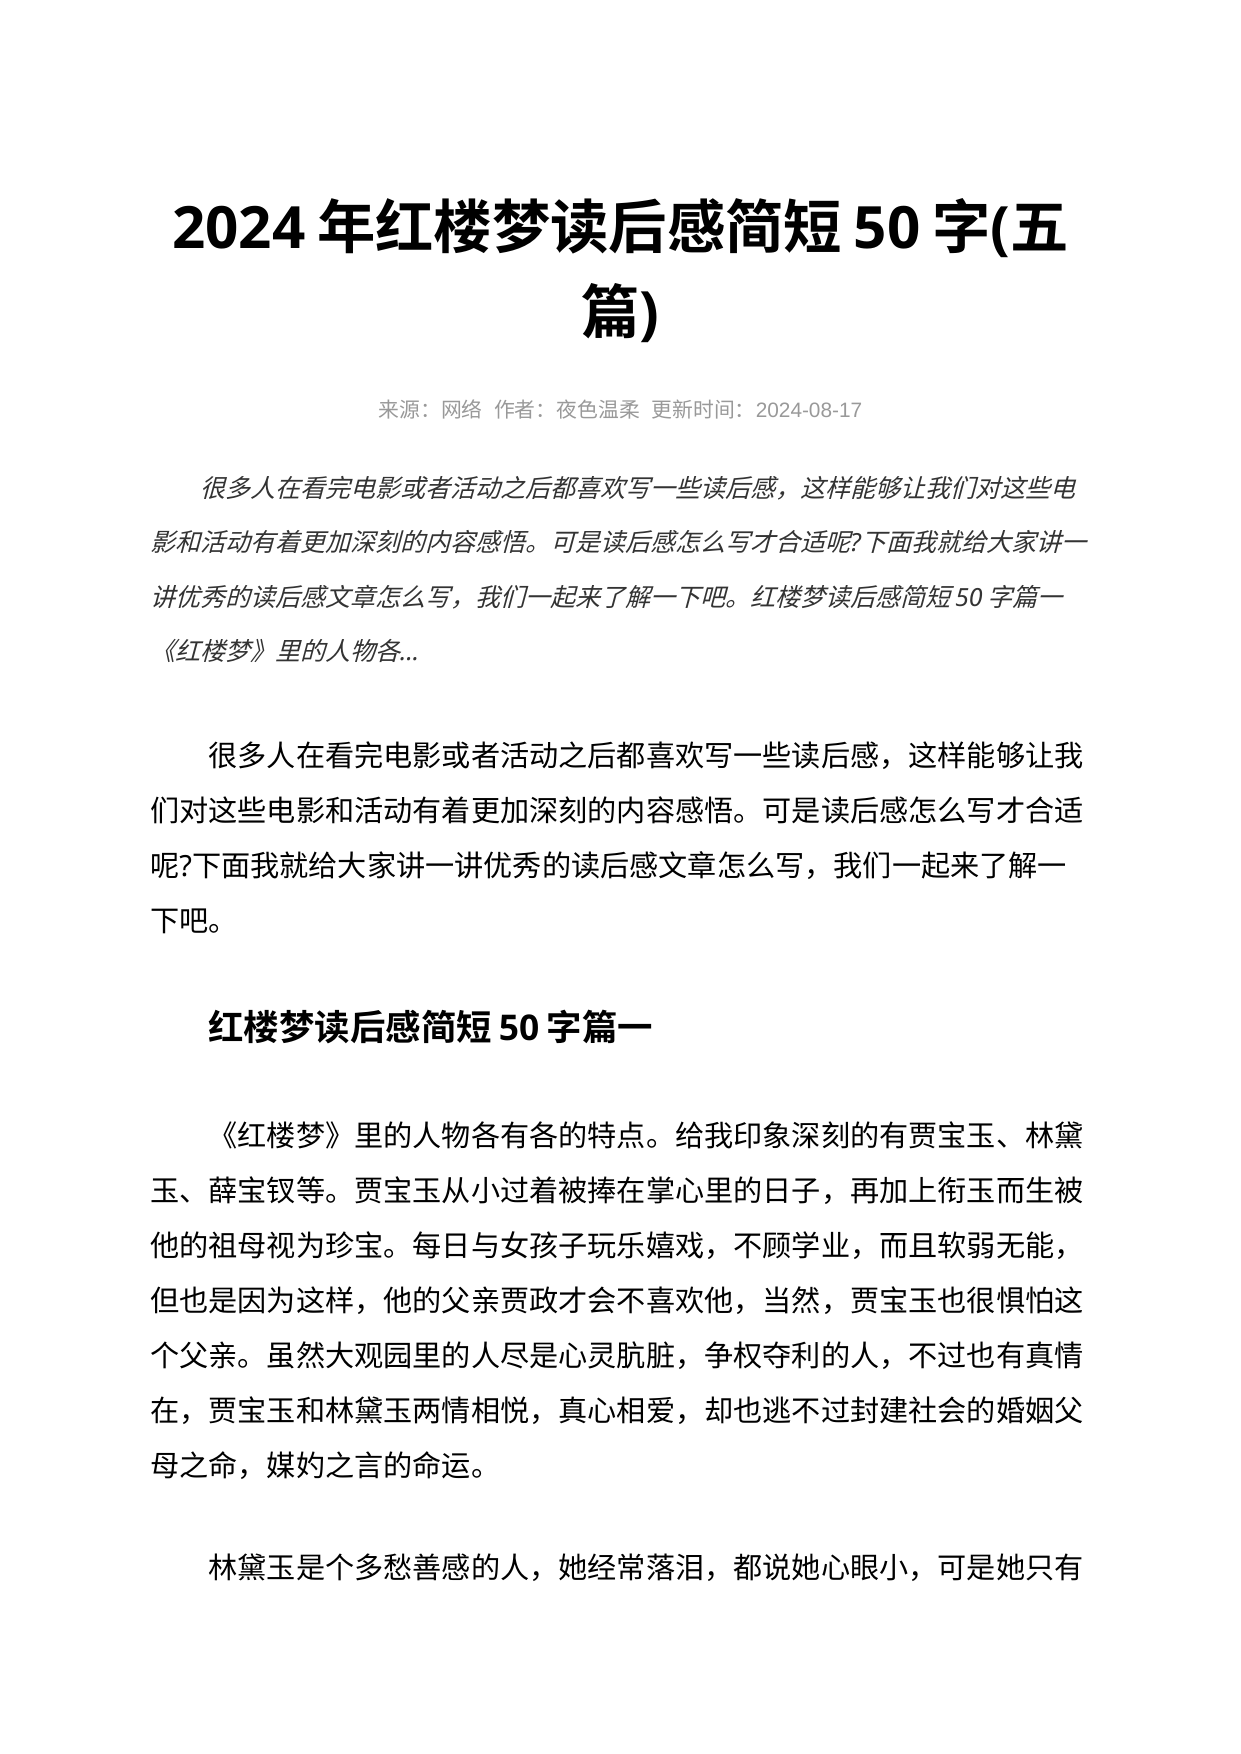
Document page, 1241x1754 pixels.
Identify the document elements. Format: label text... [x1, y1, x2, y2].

text 很多人在看完电影或者活动之后都喜欢写一些读后感，这样能够让我们对这些电影和活动有着更加深刻的内容感悟。可是读后感怎么写才合适呢?下面我就给大家讲一讲优秀的读后感文章怎么写，我们一起来了解一下吧。红楼梦读后感简短50字篇一《红楼梦》里的人物各... [150, 468, 1090, 668]
text 很多人在看完电影或者活动之后都喜欢写一些读后感，这样能够让我们对这些电影和活动有着更加深刻的内容感悟。可是读后感怎么写才合适呢?下面我就给大家讲一讲优秀的读后感文章怎么写，我们一起来了解一下吧。 [150, 733, 1090, 940]
text 来源：网络 作者：夜色温柔 更新时间：2024-08-17 [150, 398, 1090, 422]
subtitle 2024年红楼梦读后感简短50字(五篇) [150, 181, 1090, 351]
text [150, 1544, 1090, 1586]
text 红楼梦读后感简短50字篇一 [150, 999, 1090, 1051]
text 《红楼梦》里的人物各有各的特点。给我印象深刻的有贾宝玉、林黛玉、薛宝钗等。贾宝玉从小过着被捧在掌心里的日子，再加上衔玉而生被他的祖母视为珍宝。每日与女孩子玩乐嬉戏，不顾学业，而且软弱无能，但也是因为这样，他的父亲贾政才会不喜欢他，当然，贾宝玉也很惧怕这个父亲。虽然大观园里的人尽是心灵肮脏，争权夺利的人，不过也有真情在，贾宝玉和林黛玉两情相悦，真心相爱，却也逃不过封建社会的婚姻父母之命，媒妁之言的命运。 [150, 1113, 1090, 1485]
